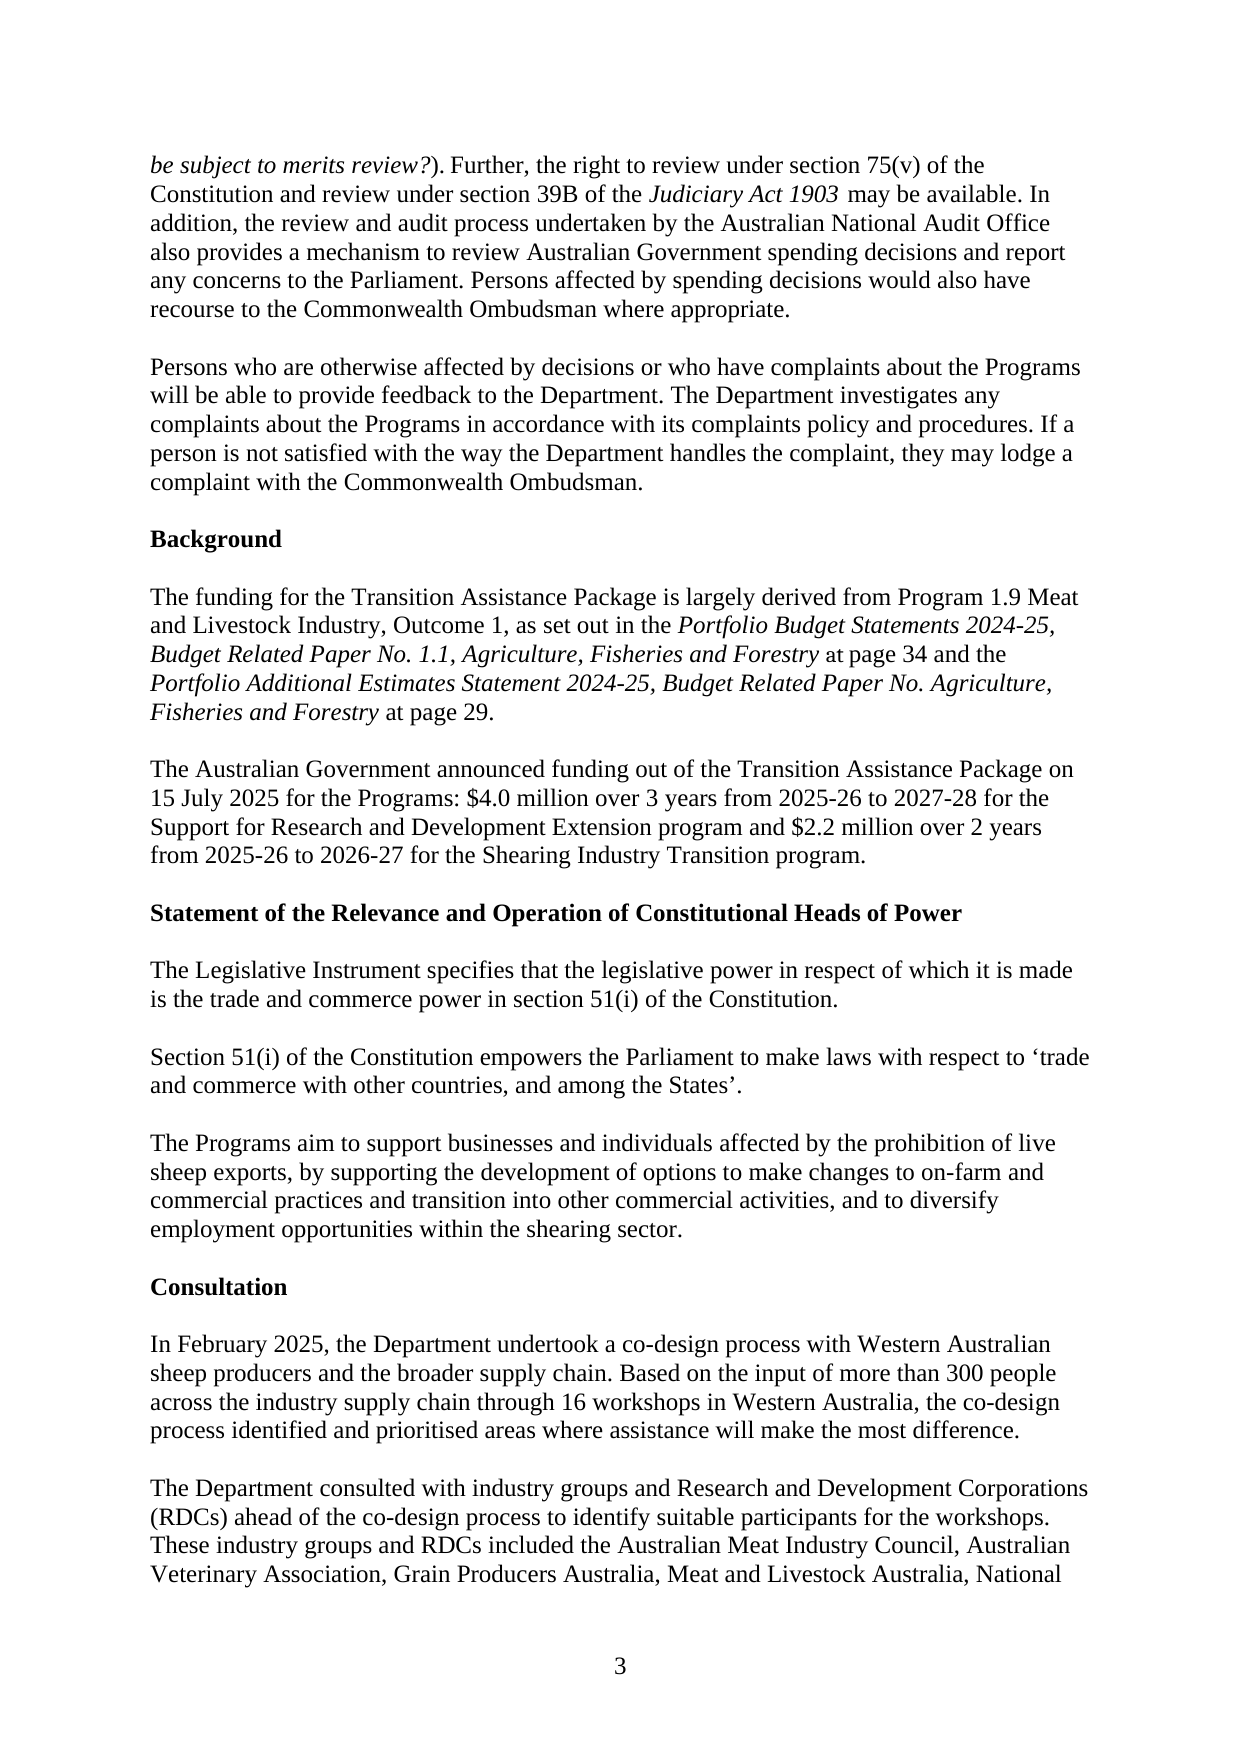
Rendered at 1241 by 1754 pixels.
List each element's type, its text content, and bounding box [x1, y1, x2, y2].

text The Programs aim to support businesses and individuals affected by the prohibition of live sheep exports, by supporting the development of options to make changes to on-farm and commercial practices and transition into other commercial activities, and to diversify employment opportunities within the shearing sector. [150, 1128, 1090, 1243]
text Consultation [150, 1272, 1090, 1301]
text The Legislative Instrument specifies that the legislative power in respect of which it is made is the trade and commerce power in section 51(i) of the Constitution. [150, 956, 1090, 1013]
text Persons who are otherwise affected by decisions or who have complaints about the Programs will be able to provide feedback to the Department. The Department investigates any complaints about the Programs in accordance with its complaints policy and procedures. If a person is not satisfied with the way the Department handles the complaint, they may lodge a complaint with the Commonwealth Ombudsman. [150, 352, 1090, 495]
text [150, 150, 1090, 323]
text Section 51(i) of the Constitution empowers the Parliament to make laws with respect to ‘trade and commerce with other countries, and among the States’. [150, 1042, 1090, 1099]
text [150, 1473, 1090, 1588]
text Statement of the Relevance and Operation of Constitutional Heads of Power [150, 898, 1090, 927]
text The Australian Government announced funding out of the Transition Assistance Package on 15 July 2025 for the Programs: $4.0 million over 3 years from 2025-26 to 2027-28 for the Support for Research and Development Extension program and $2.2 million over 2 years from 2025-26 to 2026-27 for the Shearing Industry Transition program. [150, 754, 1090, 869]
text The funding for the Transition Assistance Package is largely derived from Program 1.9 Meat and Livestock Industry, Outcome 1, as set out in the Portfolio Budget Statements 2024-25, Budget Related Paper No. 1.1, Agriculture, Fisheries and Forestry at page 34 and the Portfolio Additional Estimates Statement 2024-25, Budget Related Paper No. Agriculture, Fisheries and Forestry at page 29. [150, 582, 1090, 726]
text In February 2025, the Department undertook a co-design process with Western Australian sheep producers and the broader supply chain. Based on the input of more than 300 people across the industry supply chain through 16 workshops in Western Australia, the co-design process identified and prioritised areas where assistance will make the most difference. [150, 1329, 1090, 1444]
text Background [150, 524, 1090, 553]
